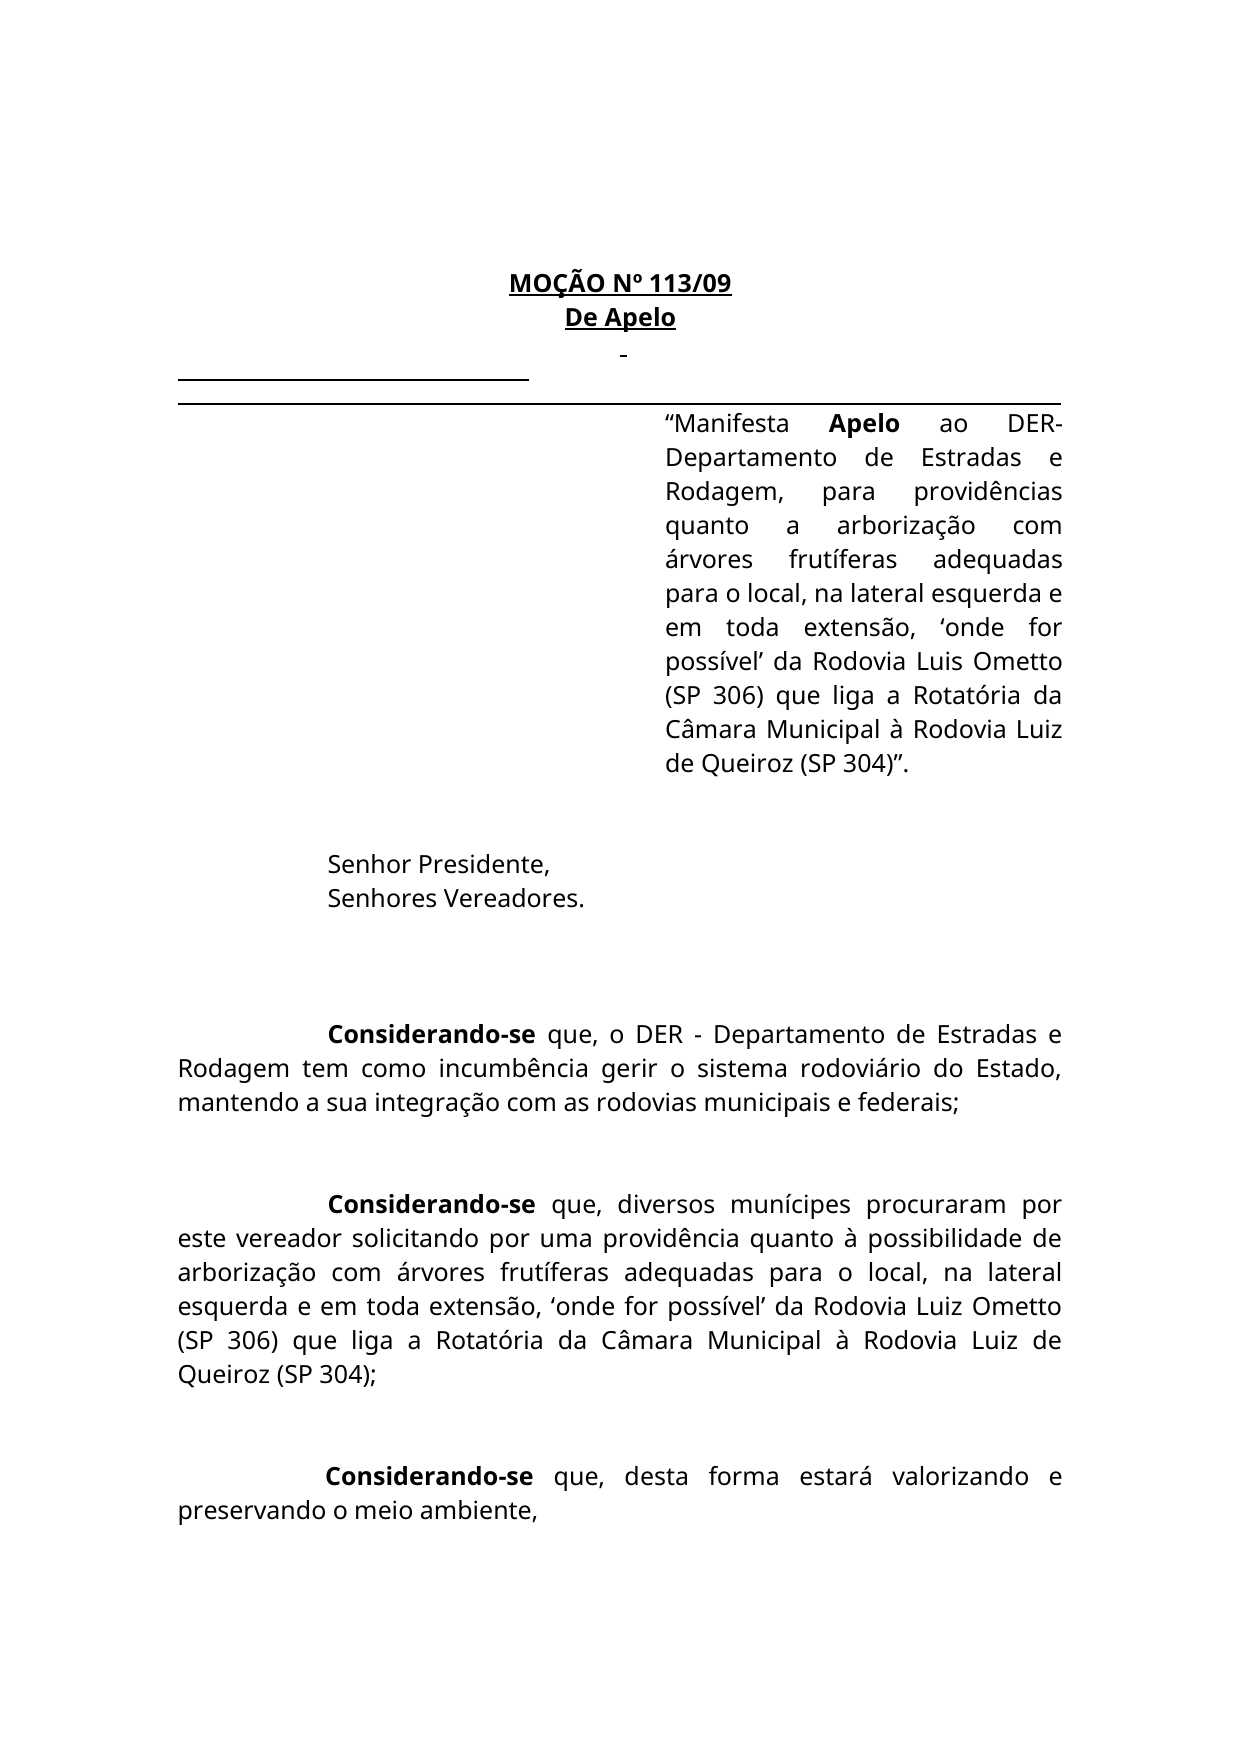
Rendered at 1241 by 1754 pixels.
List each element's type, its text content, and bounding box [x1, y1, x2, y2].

text MOÇÃO Nº 113/09 [177, 266, 1063, 300]
text Considerando-se que, o DER - Departamento de Estradas e Rodagem tem como incumbência gerir o sistema rodoviário do Estado, mantendo a sua integração com as rodovias municipais e federais; [177, 1017, 1063, 1119]
text Considerando-se que, diversos munícipes procuraram por este vereador solicitando por uma providência quanto à possibilidade de arborização com árvores frutíferas adequadas para o local, na lateral esquerda e em toda extensão, ‘onde for possível’ da Rodovia Luiz Ometto (SP 306) que liga a Rotatória da Câmara Municipal à Rodovia Luiz de Queiroz (SP 304); [177, 1187, 1063, 1391]
text Senhor Presidente, [177, 847, 1063, 881]
text “Manifesta Apelo ao DER-Departamento de Estradas e Rodagem, para providências quanto a arborização com árvores frutíferas adequadas para o local, na lateral esquerda e em toda extensão, ‘onde for possível’ da Rodovia Luis Ometto (SP 306) que liga a Rotatória da Câmara Municipal à Rodovia Luiz de Queiroz (SP 304)”. [665, 406, 1063, 779]
text Considerando-se que, desta forma estará valorizando e preservando o meio ambiente, [177, 1459, 1063, 1527]
text De Apelo [177, 300, 1063, 334]
text Senhores Vereadores. [177, 881, 1063, 915]
